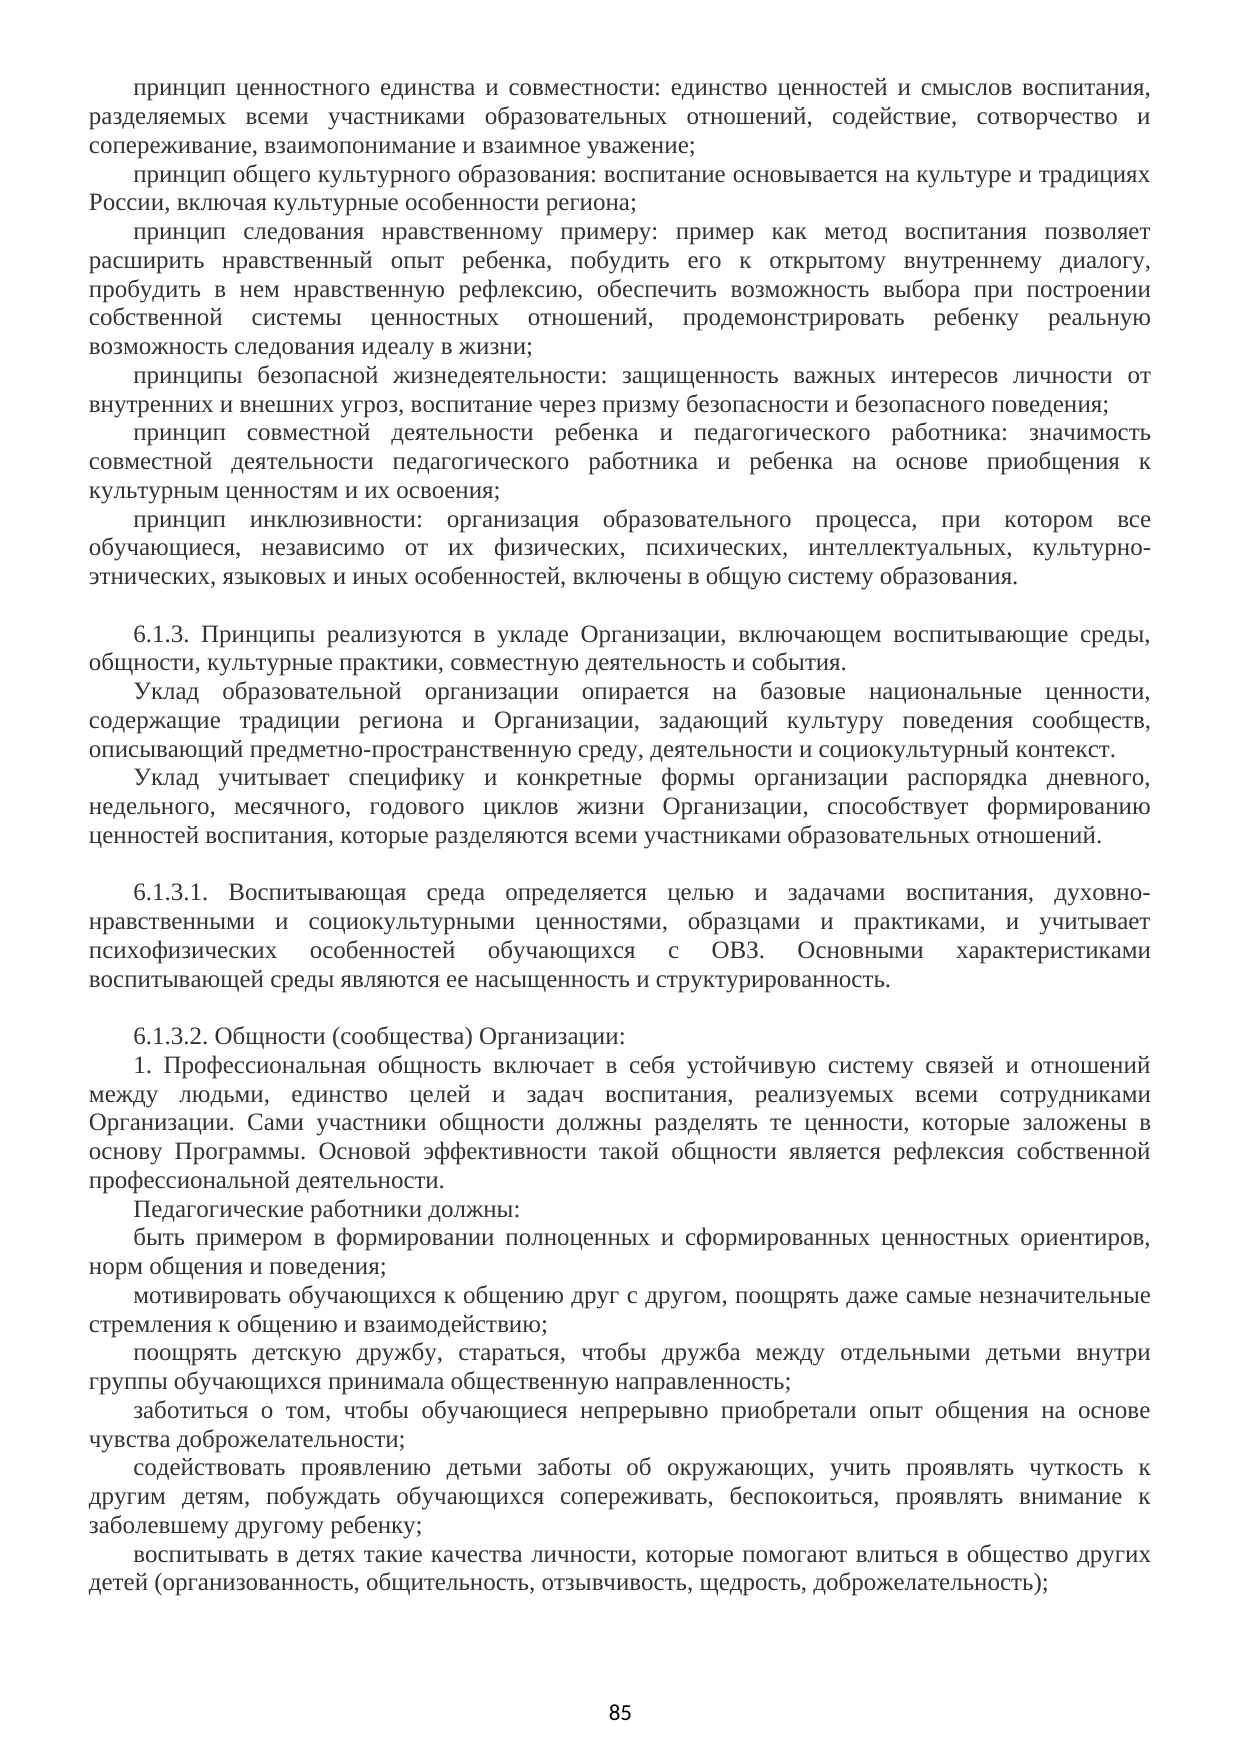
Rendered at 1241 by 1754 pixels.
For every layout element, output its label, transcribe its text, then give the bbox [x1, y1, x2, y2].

text принцип следования нравственному примеру: пример как метод воспитания позволяет расширить нравственный опыт ребенка, побудить его к открытому внутреннему диалогу, пробудить в нем нравственную рефлексию, обеспечить возможность выбора при построении собственной системы ценностных отношений, продемонстрировать ребенку реальную возможность следования идеалу в жизни; [89, 216, 1152, 360]
text Уклад учитывает специфику и конкретные формы организации распорядка дневного, недельного, месячного, годового циклов жизни Организации, способствует формированию ценностей воспитания, которые разделяются всеми участниками образовательных отношений. [89, 762, 1152, 849]
text 6.1.3. Принципы реализуются в укладе Организации, включающем воспитывающие среды, общности, культурные практики, совместную деятельность и события. [89, 619, 1152, 676]
text 6.1.3.1. Воспитывающая среда определяется целью и задачами воспитания, духовно-нравственными и социокультурными ценностями, образцами и практиками, и учитывает психофизических особенностей обучающихся с ОВЗ. Основными характеристиками воспитывающей среды являются ее насыщенность и структурированность. [89, 877, 1152, 992]
text Педагогические работники должны: [89, 1194, 1152, 1222]
text мотивировать обучающихся к общению друг с другом, поощрять даже самые незначительные стремления к общению и взаимодействию; [89, 1280, 1152, 1337]
text воспитывать в детях такие качества личности, которые помогают влиться в общество других детей (организованность, общительность, отзывчивость, щедрость, доброжелательность); [89, 1539, 1152, 1596]
text заботиться о том, чтобы обучающиеся непрерывно приобретали опыт общения на основе чувства доброжелательности; [89, 1395, 1152, 1452]
text принцип общего культурного образования: воспитание основывается на культуре и традициях России, включая культурные особенности региона; [89, 159, 1152, 216]
text принципы безопасной жизнедеятельности: защищенность важных интересов личности от внутренних и внешних угроз, воспитание через призму безопасности и безопасного поведения; [89, 360, 1152, 417]
text поощрять детскую дружбу, стараться, чтобы дружба между отдельными детьми внутри группы обучающихся принимала общественную направленность; [89, 1337, 1152, 1395]
text принцип ценностного единства и совместности: единство ценностей и смыслов воспитания, разделяемых всеми участниками образовательных отношений, содействие, сотворчество и сопереживание, взаимопонимание и взаимное уважение; [89, 72, 1152, 159]
text содействовать проявлению детьми заботы об окружающих, учить проявлять чуткость к другим детям, побуждать обучающихся сопереживать, беспокоиться, проявлять внимание к заболевшему другому ребенку; [89, 1452, 1152, 1539]
text Уклад образовательной организации опирается на базовые национальные ценности, содержащие традиции региона и Организации, задающий культуру поведения сообществ, описывающий предметно-пространственную среду, деятельности и социокультурный контекст. [89, 676, 1152, 762]
text принцип совместной деятельности ребенка и педагогического работника: значимость совместной деятельности педагогического работника и ребенка на основе приобщения к культурным ценностям и их освоения; [89, 417, 1152, 504]
text принцип инклюзивности: организация образовательного процесса, при котором все обучающиеся, независимо от их физических, психических, интеллектуальных, культурно-этнических, языковых и иных особенностей, включены в общую систему образования. [89, 504, 1152, 590]
text 6.1.3.2. Общности (сообщества) Организации: [89, 1021, 1152, 1050]
text 1. Профессиональная общность включает в себя устойчивую систему связей и отношений между людьми, единство целей и задач воспитания, реализуемых всеми сотрудниками Организации. Сами участники общности должны разделять те ценности, которые заложены в основу Программы. Основой эффективности такой общности является рефлексия собственной профессиональной деятельности. [89, 1050, 1152, 1194]
text быть примером в формировании полноценных и сформированных ценностных ориентиров, норм общения и поведения; [89, 1222, 1152, 1280]
